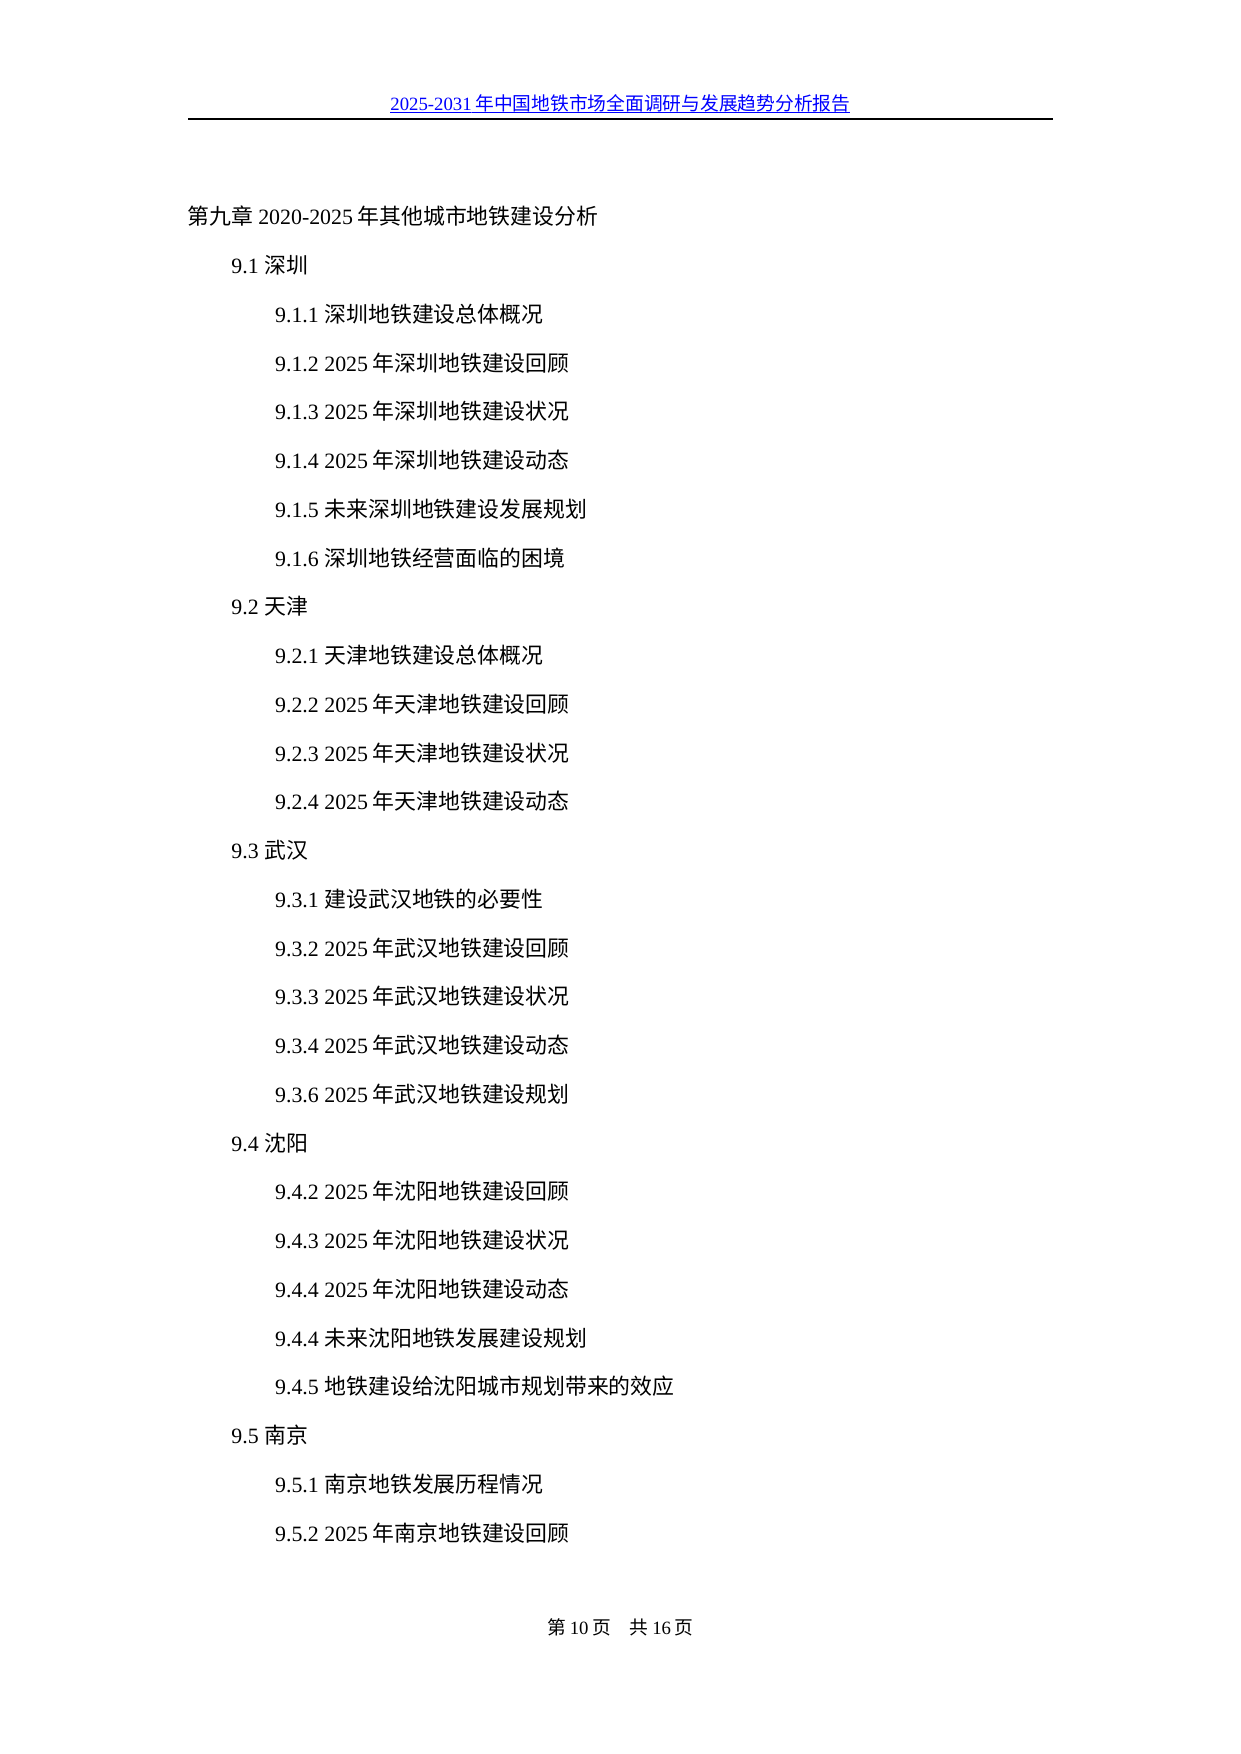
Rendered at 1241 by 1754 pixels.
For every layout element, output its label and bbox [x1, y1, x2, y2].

text [187, 150, 1053, 1548]
